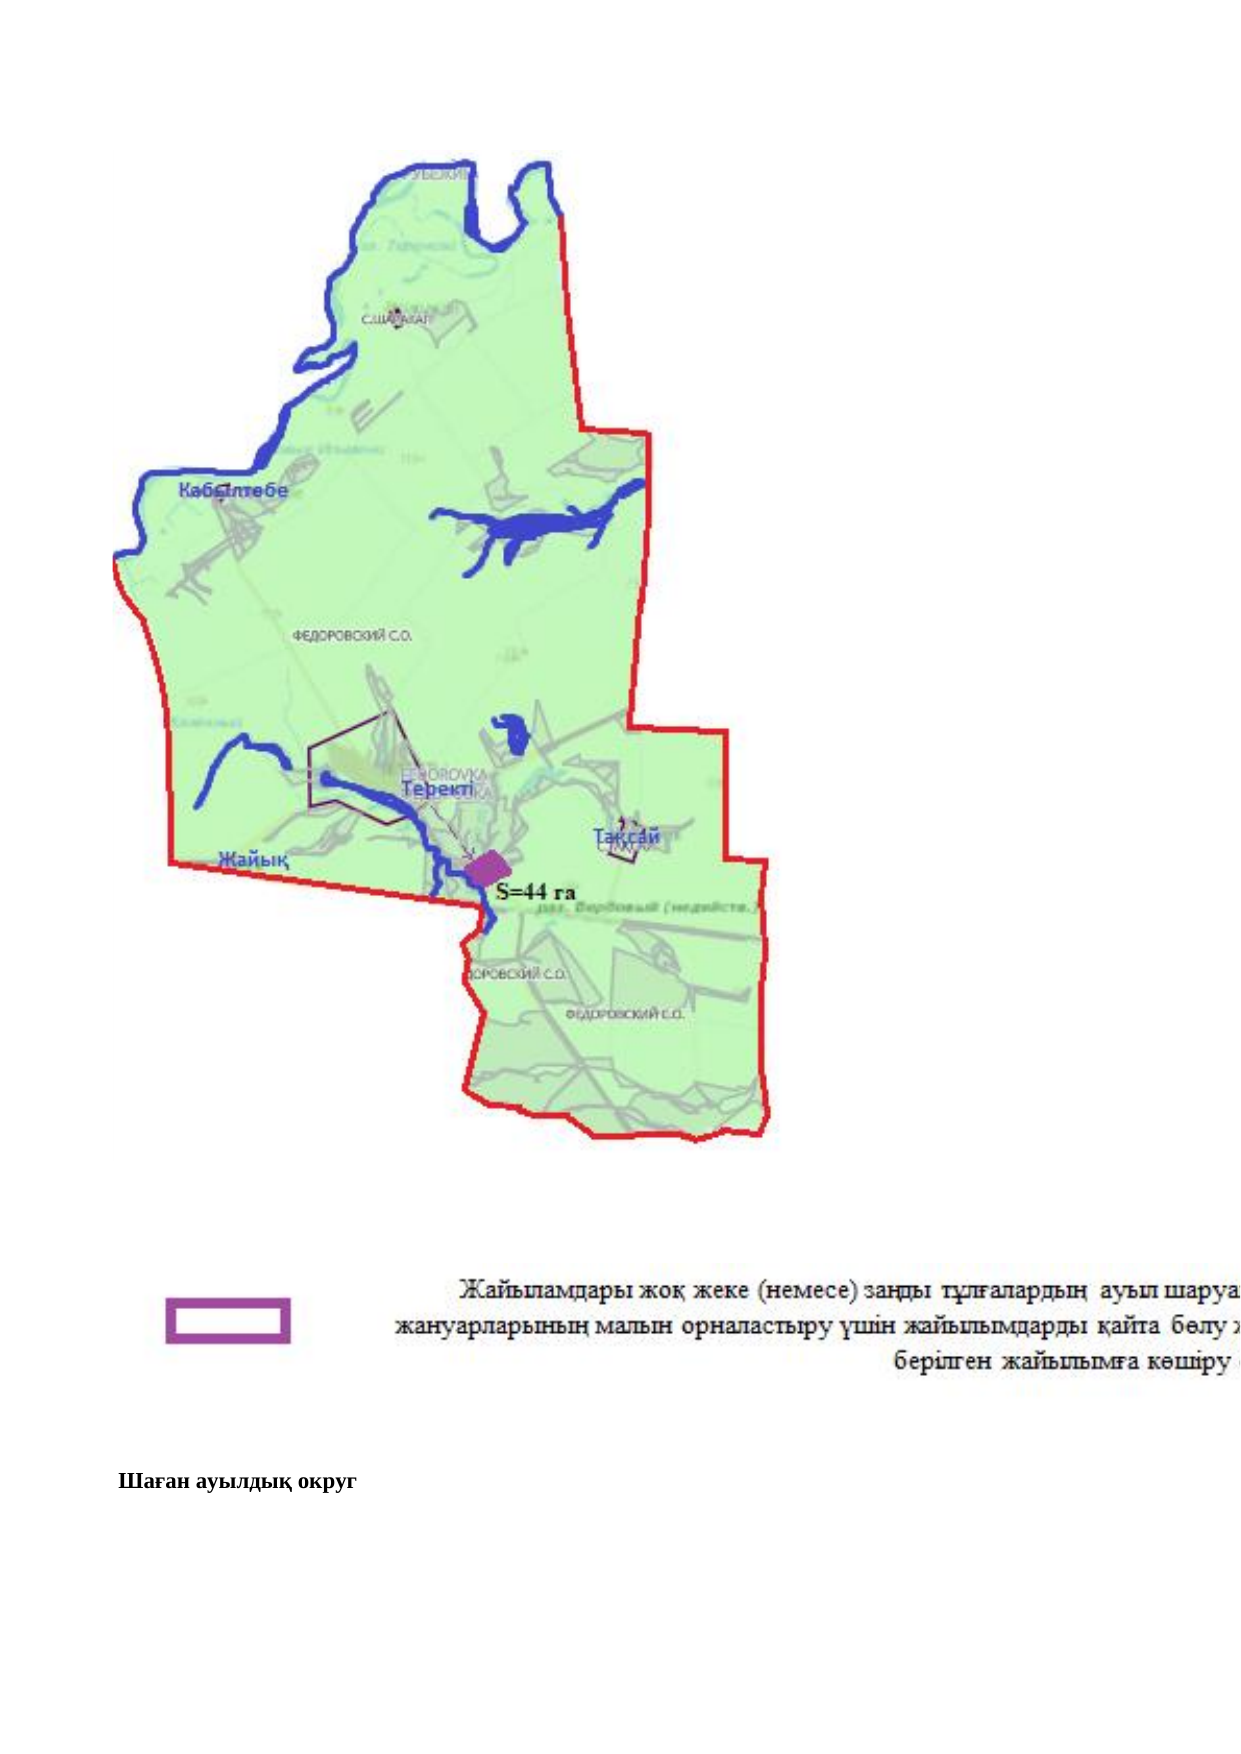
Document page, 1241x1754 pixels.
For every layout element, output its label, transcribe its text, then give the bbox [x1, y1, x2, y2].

text Шаған ауылдық округ [112, 1467, 1128, 1493]
picture [112, 1263, 1241, 1403]
picture [112, 150, 792, 1161]
